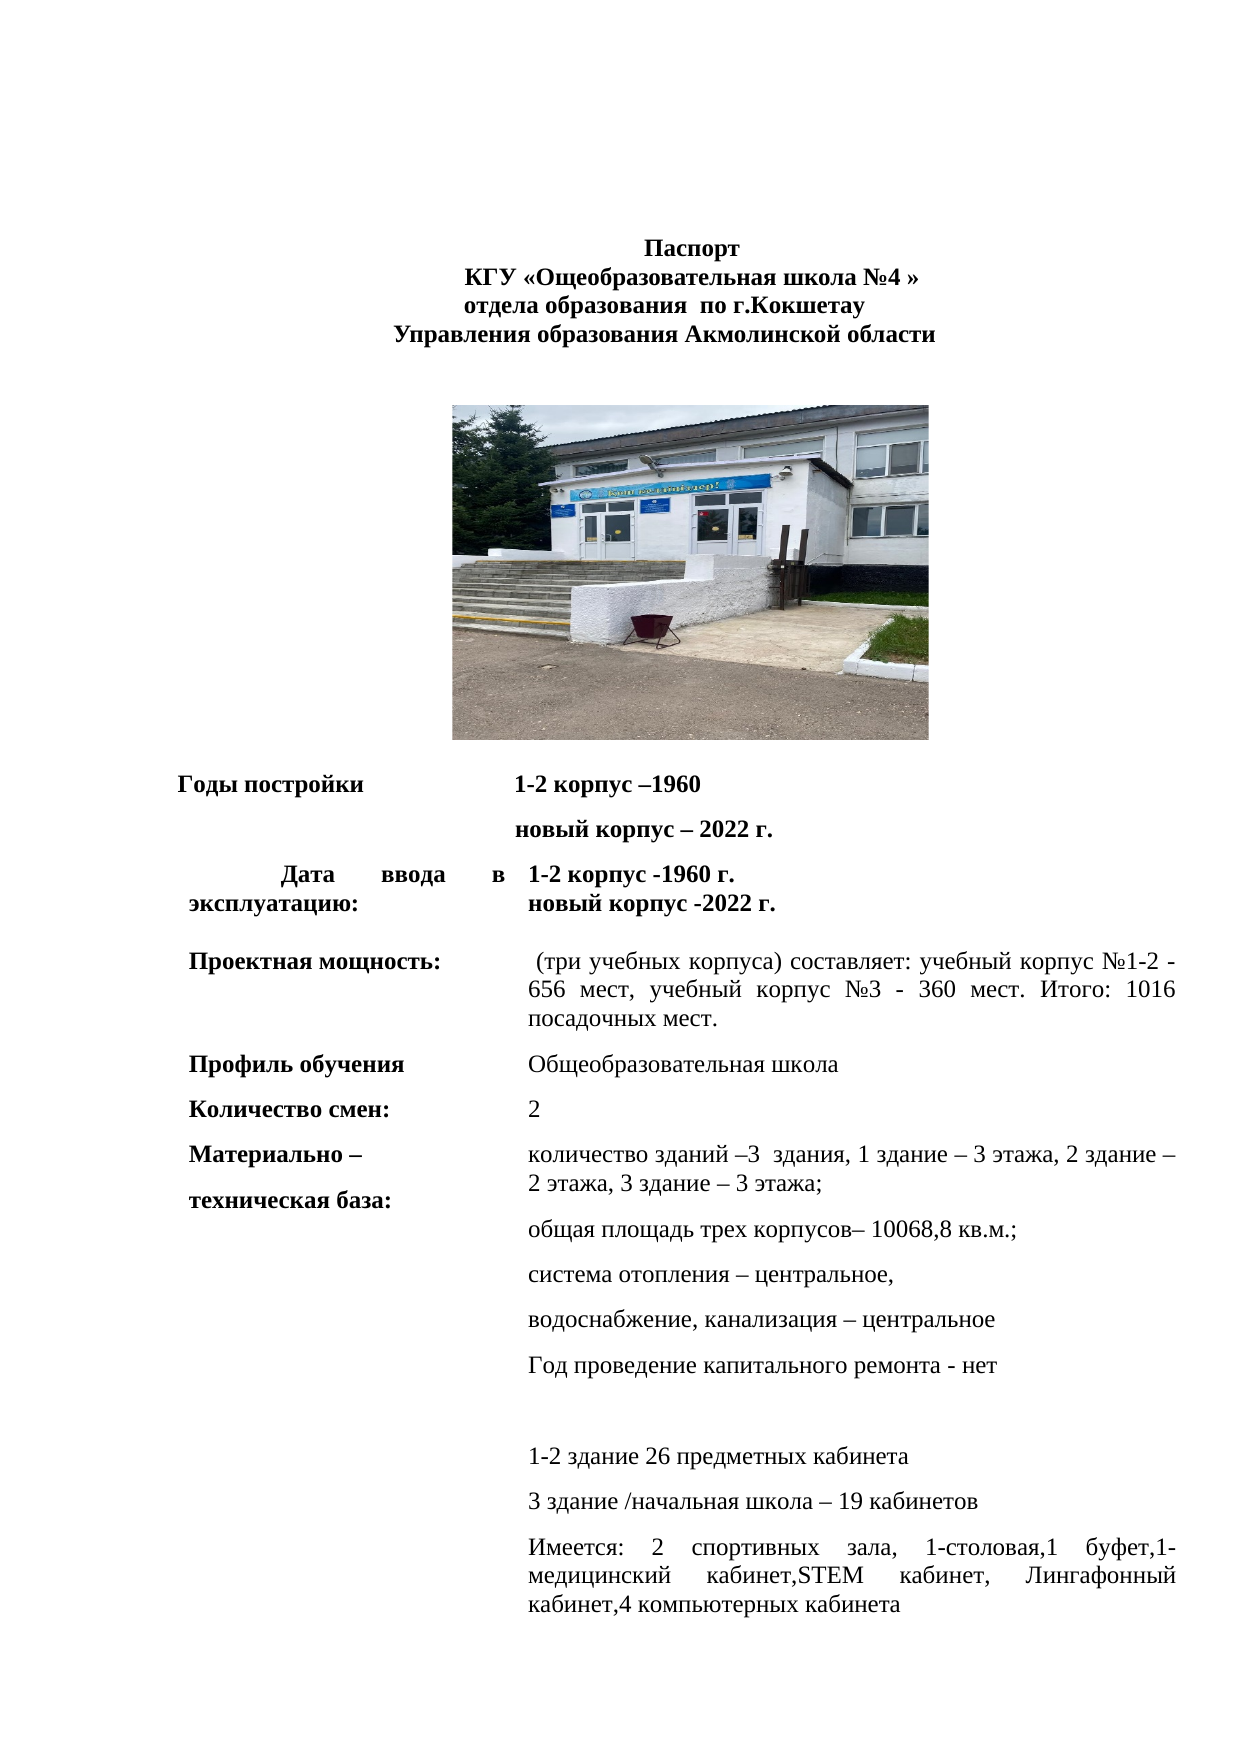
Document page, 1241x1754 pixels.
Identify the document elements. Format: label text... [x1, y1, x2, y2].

table_cell Количество смен: [177, 1094, 517, 1139]
table_cell (три учебных корпуса) составляет: учебный корпус №1-2 - 656 мест, учебный корпус №3 - 360 мест. Итого: 1016 посадочных мест. [517, 946, 1188, 1049]
text новый корпус – 2022 г. [177, 814, 1152, 843]
text отдела образования по г.Кокшетау [177, 291, 1152, 319]
text Управления образования Акмолинской области [177, 319, 1152, 377]
table_cell Профиль обучения [177, 1049, 517, 1094]
text Паспорт [232, 233, 1152, 262]
table_header 1-2 корпус -1960 г. новый корпус -2022 г. [517, 860, 1188, 946]
text КГУ «Ощеобразовательная школа №4 » [232, 262, 1152, 291]
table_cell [517, 1140, 1188, 1634]
text Годы постройки 1-2 корпус –1960 [177, 769, 1152, 797]
picture [452, 405, 929, 740]
table_cell 2 [517, 1094, 1188, 1139]
table_cell Проектная мощность: [177, 946, 517, 1049]
table_header Дата ввода в эксплуатацию: [177, 860, 517, 946]
table_cell Общеобразовательная школа [517, 1049, 1188, 1094]
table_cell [177, 1140, 517, 1634]
